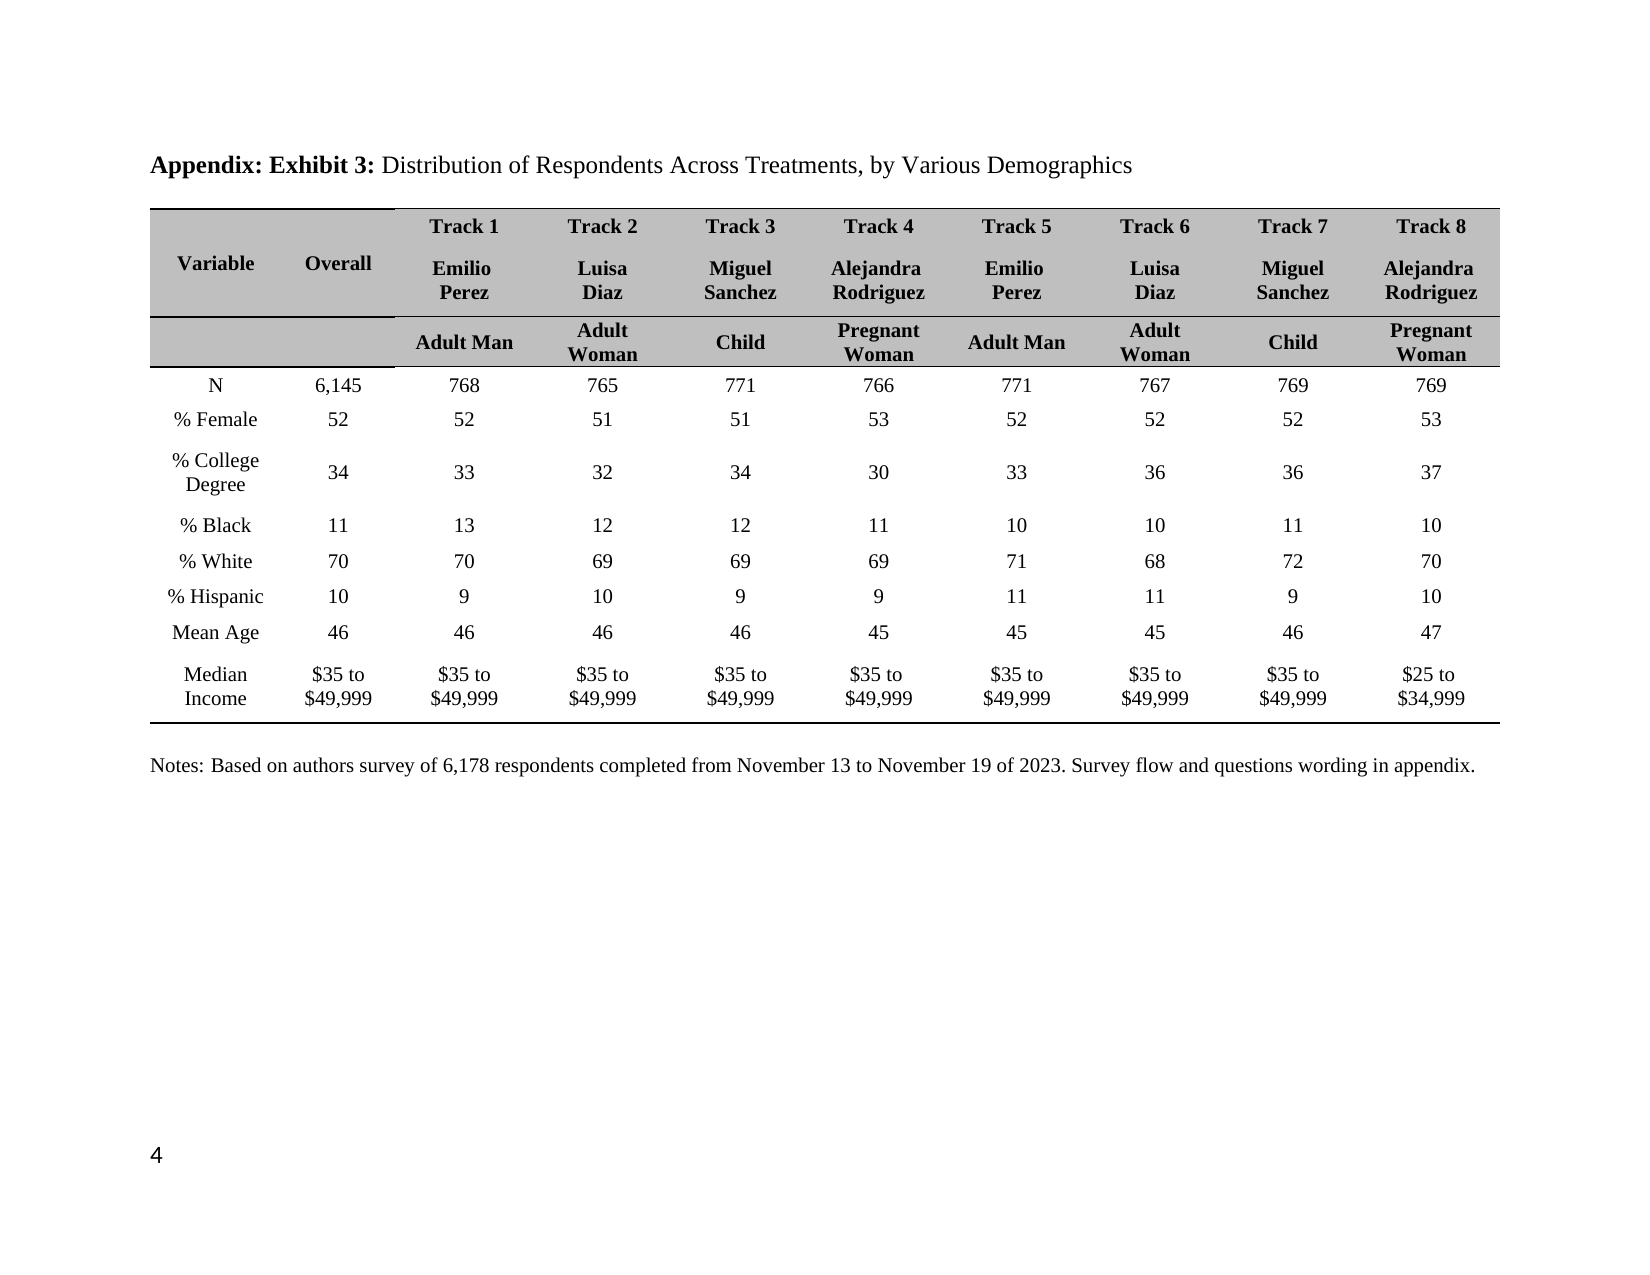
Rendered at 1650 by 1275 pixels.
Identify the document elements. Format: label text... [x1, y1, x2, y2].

table_header Track 6 [1086, 209, 1224, 243]
table_cell 34 [671, 437, 809, 508]
table_cell 12 [533, 508, 671, 543]
table_cell 766 [809, 367, 948, 401]
table_cell 30 [809, 437, 948, 508]
table_cell Mean Age [150, 614, 281, 649]
table_cell 45 [1086, 614, 1224, 649]
table_cell % Black [150, 508, 281, 543]
table_cell 51 [533, 401, 671, 437]
table_cell Miguel Sanchez [1224, 243, 1362, 316]
table_cell 71 [948, 543, 1086, 578]
table_cell 765 [533, 367, 671, 401]
table_cell 9 [809, 579, 948, 614]
table_cell Median Income [150, 649, 281, 722]
table_cell 52 [948, 401, 1086, 437]
table_header Overall [281, 210, 395, 316]
table_cell $35 to $49,999 [948, 649, 1086, 722]
table_cell 70 [281, 543, 395, 578]
table_header Track 4 [809, 209, 948, 243]
table_cell $35 to $49,999 [395, 649, 533, 722]
table_cell 11 [1086, 579, 1224, 614]
table_cell 6,145 [281, 368, 395, 401]
table_cell % College Degree [150, 437, 281, 508]
table_cell [150, 318, 281, 366]
table_cell [281, 318, 395, 366]
table_cell 771 [671, 367, 809, 401]
table_cell N [150, 368, 281, 401]
table_cell 10 [1362, 508, 1500, 543]
table_cell 72 [1224, 543, 1362, 578]
table_header Track 7 [1224, 209, 1362, 243]
table_cell 52 [395, 401, 533, 437]
table_header Track 2 [533, 209, 671, 243]
table_cell 12 [671, 508, 809, 543]
table_cell Emilio Perez [395, 243, 533, 316]
table_cell 51 [671, 401, 809, 437]
table_cell Alejandra Rodriguez [809, 243, 948, 316]
table_cell % Hispanic [150, 579, 281, 614]
table_cell 771 [948, 367, 1086, 401]
table_cell 69 [533, 543, 671, 578]
table_cell $35 to $49,999 [281, 649, 395, 722]
table_cell $35 to $49,999 [809, 649, 948, 722]
table_cell 9 [671, 579, 809, 614]
table_cell 33 [395, 437, 533, 508]
table_cell 68 [1086, 543, 1224, 578]
table_cell Pregnant Woman [809, 317, 948, 366]
table_cell 768 [395, 367, 533, 401]
table_cell 52 [281, 401, 395, 437]
table_cell 36 [1224, 437, 1362, 508]
table_cell 46 [1224, 614, 1362, 649]
table_cell % Female [150, 401, 281, 437]
table_cell $25 to $34,999 [1362, 649, 1500, 722]
table_cell 10 [948, 508, 1086, 543]
table_cell 45 [948, 614, 1086, 649]
table_cell 52 [1086, 401, 1224, 437]
table_cell 69 [809, 543, 948, 578]
table_cell 9 [1224, 579, 1362, 614]
table_cell Adult Woman [533, 317, 671, 366]
table_cell $35 to $49,999 [671, 649, 809, 722]
table_cell 47 [1362, 614, 1500, 649]
table_cell 10 [1362, 579, 1500, 614]
table_cell Child [671, 317, 809, 366]
table_cell Pregnant Woman [1362, 317, 1500, 366]
table_cell Alejandra Rodriguez [1362, 243, 1500, 316]
table_cell 10 [1086, 508, 1224, 543]
table_cell 10 [281, 579, 395, 614]
table_cell Adult Man [948, 317, 1086, 366]
table_header Track 1 [395, 209, 533, 243]
table_cell Emilio Perez [948, 243, 1086, 316]
table_cell 11 [809, 508, 948, 543]
table_cell $35 to $49,999 [1224, 649, 1362, 722]
table_cell 45 [809, 614, 948, 649]
table_cell 11 [1224, 508, 1362, 543]
table_cell 46 [533, 614, 671, 649]
table_cell 769 [1224, 367, 1362, 401]
table_cell 46 [395, 614, 533, 649]
table_cell 69 [671, 543, 809, 578]
table_cell Luisa Diaz [533, 243, 671, 316]
table_header Variable [150, 210, 281, 316]
table_cell $35 to $49,999 [1086, 649, 1224, 722]
table_cell 36 [1086, 437, 1224, 508]
table_cell Luisa Diaz [1086, 243, 1224, 316]
table_cell 70 [1362, 543, 1500, 578]
table_cell 11 [281, 508, 395, 543]
table_cell Adult Man [395, 317, 533, 366]
text Notes: Based on authors survey of 6,178 respondents completed from November 13 to November 19 of 2023. Survey flow and questions wording in appendix. [150, 753, 1500, 777]
table_cell 13 [395, 508, 533, 543]
table_cell 53 [809, 401, 948, 437]
table_cell Child [1224, 317, 1362, 366]
text Appendix: Exhibit 3: Distribution of Respondents Across Treatments, by Various Demographics [150, 150, 1500, 179]
table_cell 34 [281, 437, 395, 508]
table_cell 9 [395, 579, 533, 614]
table_cell 11 [948, 579, 1086, 614]
table_cell 46 [671, 614, 809, 649]
table_cell 37 [1362, 437, 1500, 508]
table_cell $35 to $49,999 [533, 649, 671, 722]
table_header Track 8 [1362, 209, 1500, 243]
table_cell Miguel Sanchez [671, 243, 809, 316]
table_cell 767 [1086, 367, 1224, 401]
table_cell 33 [948, 437, 1086, 508]
table_header Track 5 [948, 209, 1086, 243]
table_cell 769 [1362, 367, 1500, 401]
table_cell 52 [1224, 401, 1362, 437]
table_cell 53 [1362, 401, 1500, 437]
table_cell Adult Woman [1086, 317, 1224, 366]
table_cell 32 [533, 437, 671, 508]
table_cell 10 [533, 579, 671, 614]
table_header Track 3 [671, 209, 809, 243]
table_cell 70 [395, 543, 533, 578]
table_cell 46 [281, 614, 395, 649]
table_cell % White [150, 543, 281, 578]
